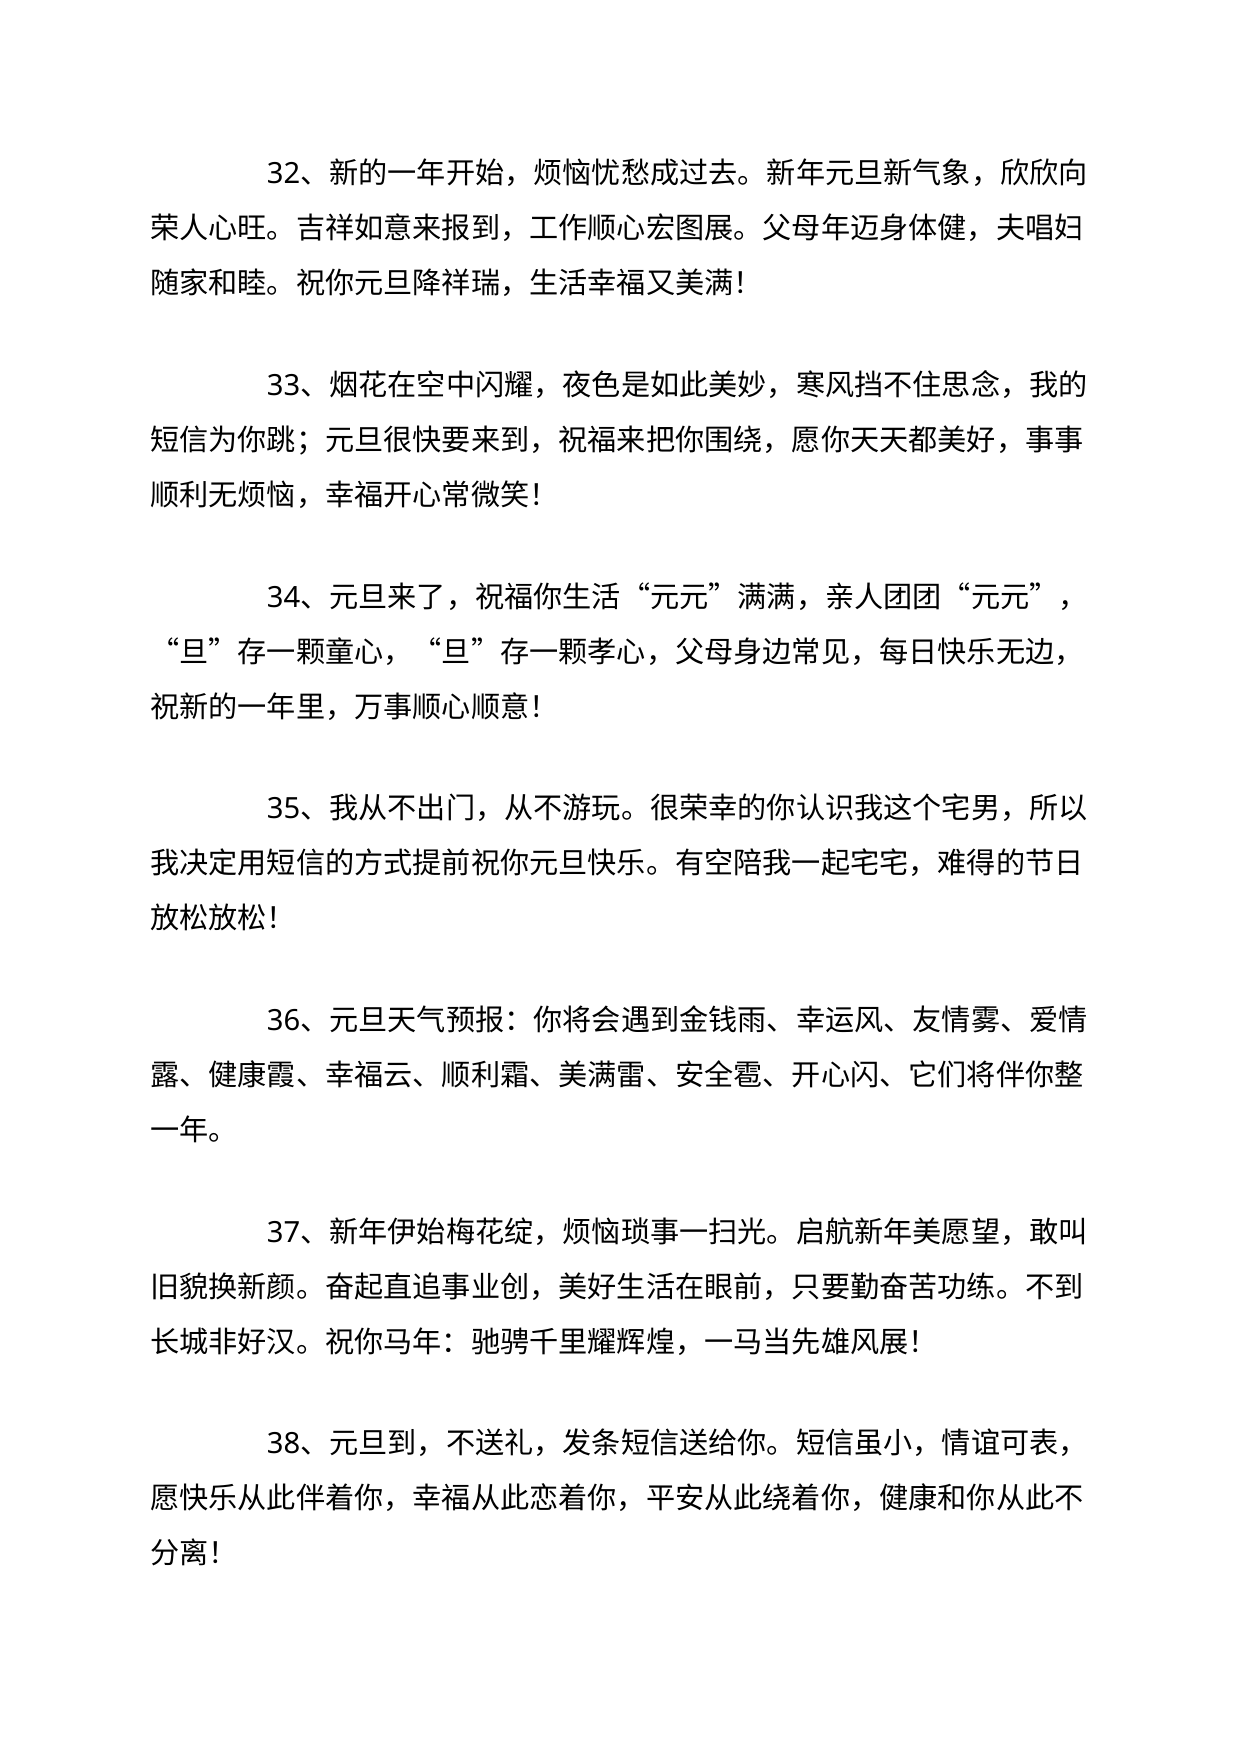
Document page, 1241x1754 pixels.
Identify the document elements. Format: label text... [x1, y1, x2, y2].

text 32、新的一年开始，烦恼忧愁成过去。新年元旦新气象，欣欣向荣人心旺。吉祥如意来报到，工作顺心宏图展。父母年迈身体健，夫唱妇随家和睦。祝你元旦降祥瑞，生活幸福又美满！ [150, 150, 1090, 302]
text 34、元旦来了，祝福你生活“元元”满满，亲人团团“元元”，“旦”存一颗童心，“旦”存一颗孝心，父母身边常见，每日快乐无边，祝新的一年里，万事顺心顺意！ [150, 573, 1090, 726]
text 38、元旦到，不送礼，发条短信送给你。短信虽小，情谊可表，愿快乐从此伴着你，幸福从此恋着你，平安从此绕着你，健康和你从此不分离！ [150, 1420, 1090, 1572]
text 36、元旦天气预报：你将会遇到金钱雨、幸运风、友情雾、爱情露、健康霞、幸福云、顺利霜、美满雷、安全雹、开心闪、它们将伴你整一年。 [150, 997, 1090, 1149]
text 37、新年伊始梅花绽，烦恼琐事一扫光。启航新年美愿望，敢叫旧貌换新颜。奋起直追事业创，美好生活在眼前，只要勤奋苦功练。不到长城非好汉。祝你马年：驰骋千里耀辉煌，一马当先雄风展！ [150, 1208, 1090, 1361]
text 35、我从不出门，从不游玩。很荣幸的你认识我这个宅男，所以我决定用短信的方式提前祝你元旦快乐。有空陪我一起宅宅，难得的节日放松放松！ [150, 785, 1090, 937]
text 33、烟花在空中闪耀，夜色是如此美妙，寒风挡不住思念，我的短信为你跳；元旦很快要来到，祝福来把你围绕，愿你天天都美好，事事顺利无烦恼，幸福开心常微笑！ [150, 362, 1090, 514]
